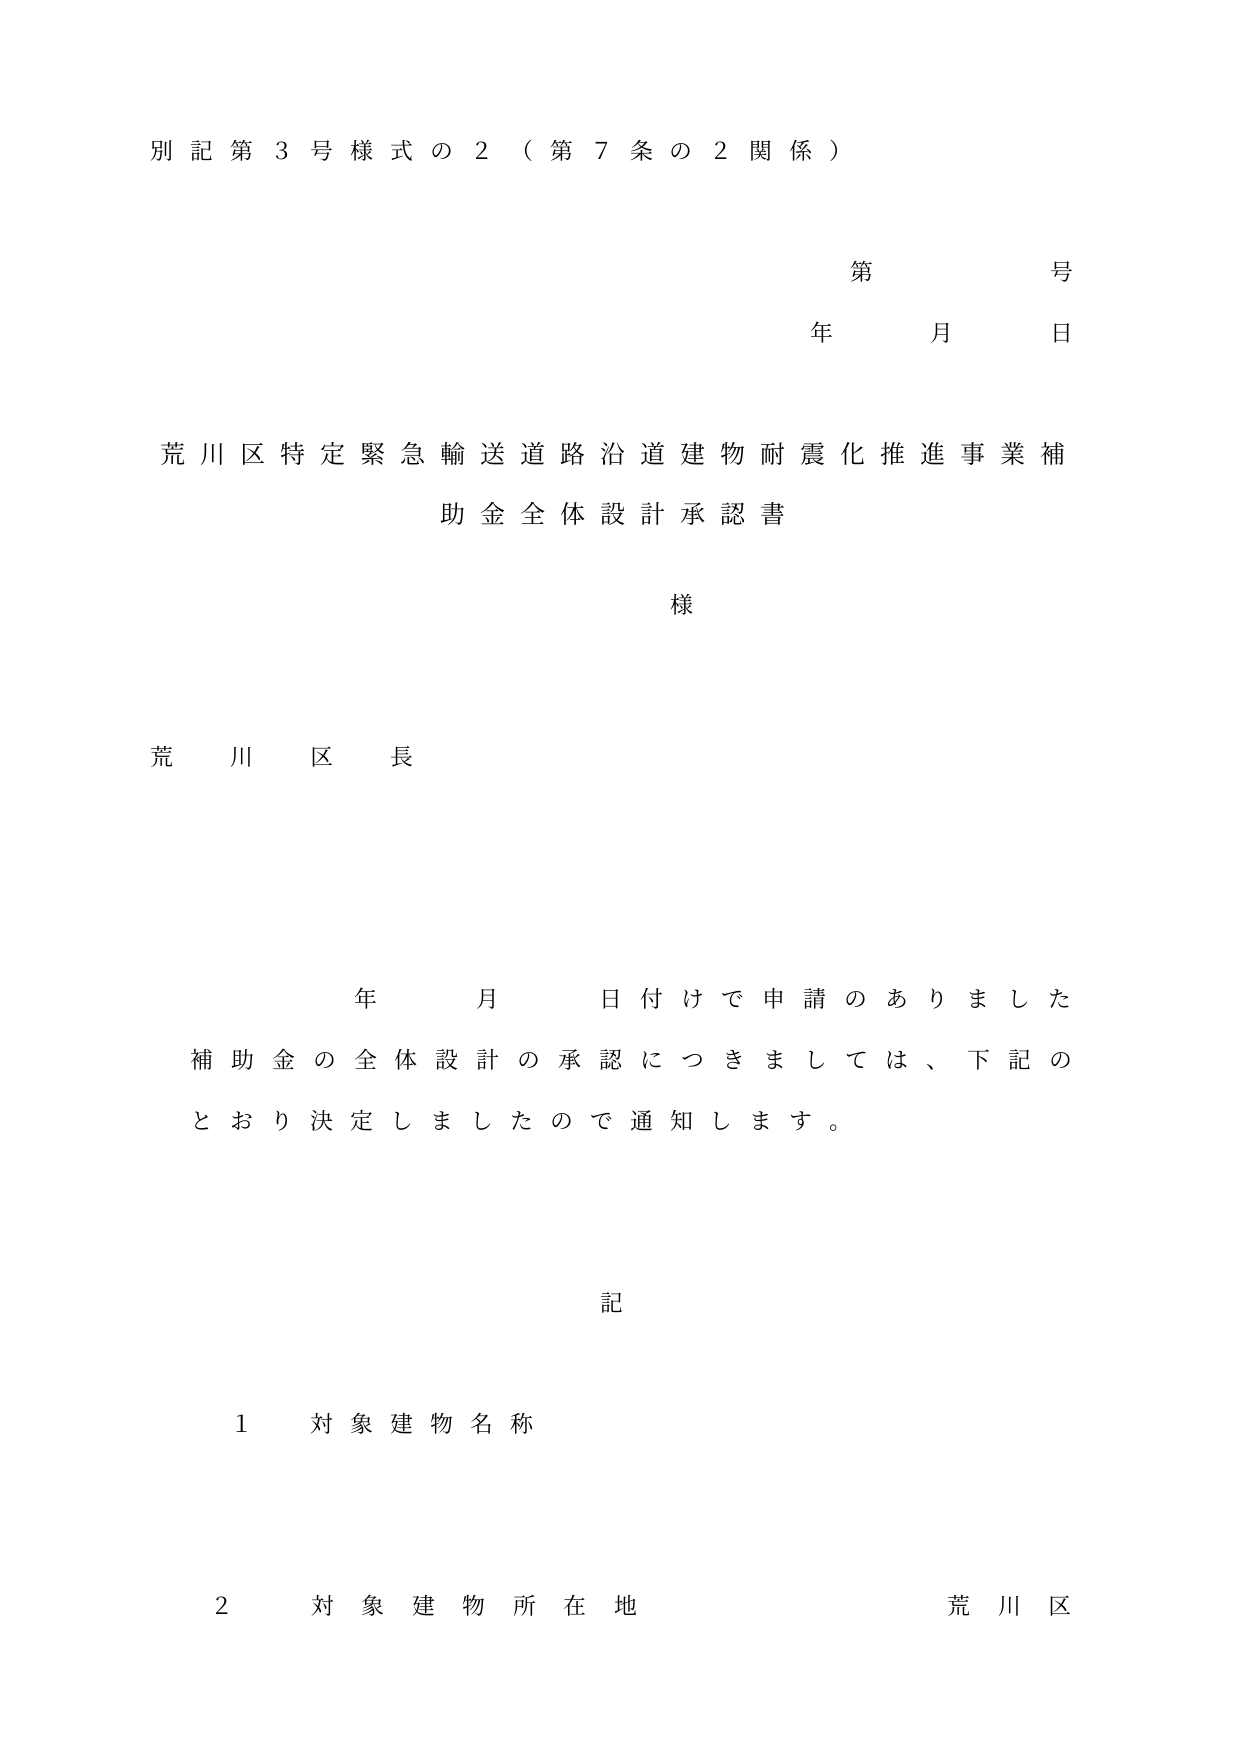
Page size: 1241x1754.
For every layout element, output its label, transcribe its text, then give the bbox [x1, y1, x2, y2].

text 荒川区特定緊急輸送道路沿道建物耐震化推進事業補助金全体設計承認書 [150, 422, 1090, 543]
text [150, 119, 1090, 179]
text 記 [150, 1271, 1090, 1331]
text 様 [150, 574, 1090, 634]
text 第 号 [150, 240, 1090, 301]
text 年 月 日付けで申請のありました補助金の全体設計の承認につきましては、下記のとおり決定しましたので通知します。 [150, 968, 1090, 1149]
text １ 対象建物名称 [150, 1392, 1090, 1453]
text 荒 川 区 長 [150, 695, 1090, 786]
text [150, 1574, 1090, 1634]
text 年 月 日 [150, 301, 1090, 361]
